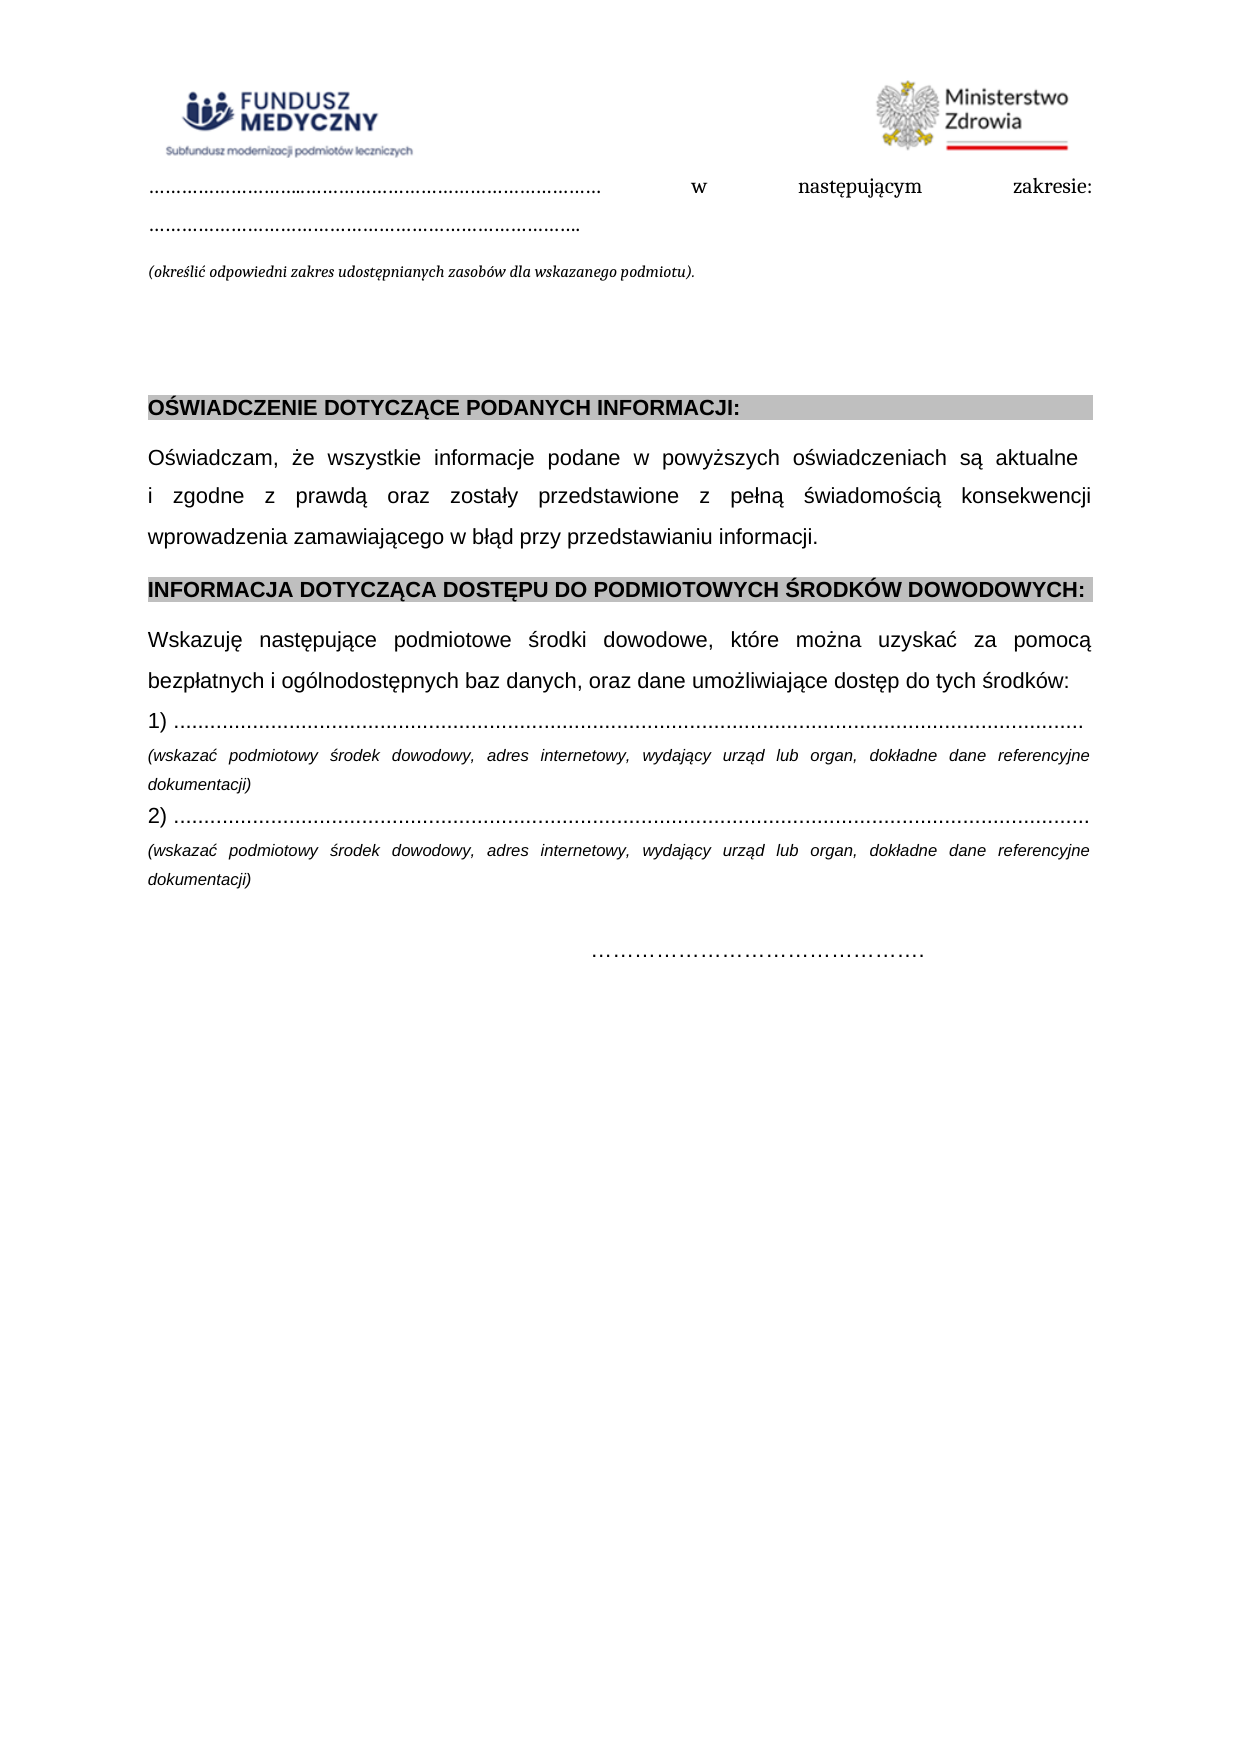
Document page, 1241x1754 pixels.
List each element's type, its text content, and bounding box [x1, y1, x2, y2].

text Wskazuję następujące podmiotowe środki dowodowe, które można uzyskać za pomocą bezpłatnych i ogólnodostępnych baz danych, oraz dane umożliwiające dostęp do tych środków: [148, 627, 1093, 694]
text (wskazać podmiotowy środek dowodowy, adres internetowy, wydający urząd lub organ, dokładne dane referencyjne dokumentacji) [148, 746, 1093, 794]
text (wskazać podmiotowy środek dowodowy, adres internetowy, wydający urząd lub organ, dokładne dane referencyjne dokumentacji) [148, 841, 1093, 889]
text ………………………………………. [148, 937, 1093, 962]
text (określić odpowiedni zakres udostępnianych zasobów dla wskazanego podmiotu). [148, 262, 1093, 281]
text OŚWIADCZENIE DOTYCZĄCE PODANYCH INFORMACJI: [148, 395, 1093, 420]
text Oświadczam, że wszystkie informacje podane w powyższych oświadczeniach są aktualne i zgodne z prawdą oraz zostały przedstawione z pełną świadomością konsekwencji wprowadzenia zamawiającego w błąd przy przedstawianiu informacji. [148, 445, 1093, 550]
text INFORMACJA DOTYCZĄCA DOSTĘPU DO PODMIOTOWYCH ŚRODKÓW DOWODOWYCH: [148, 577, 1093, 602]
text 1) ...................................................................................................................................................... [148, 708, 1093, 733]
text 2) ....................................................................................................................................................... [148, 803, 1093, 829]
picture [147, 73, 1092, 175]
text Oświadczam, że w celu wykazania spełniania warunków udziału w postępowaniu, określonych przez zamawiającego w………………………………………………………...……….. (wskazać dokument i właściwą jednostkę redakcyjną dokumentu, w której określono warunki udziału w postępowaniu), polegam na zdolnościach lub sytuacji następującego/ych podmiotu/ów udostępniających zasoby: (wskazać nazwę/y podmiotu/ów)………………… ………………………..……………………………………………… w następującym zakresie: ……………………………………………………………………. [148, 174, 1093, 237]
